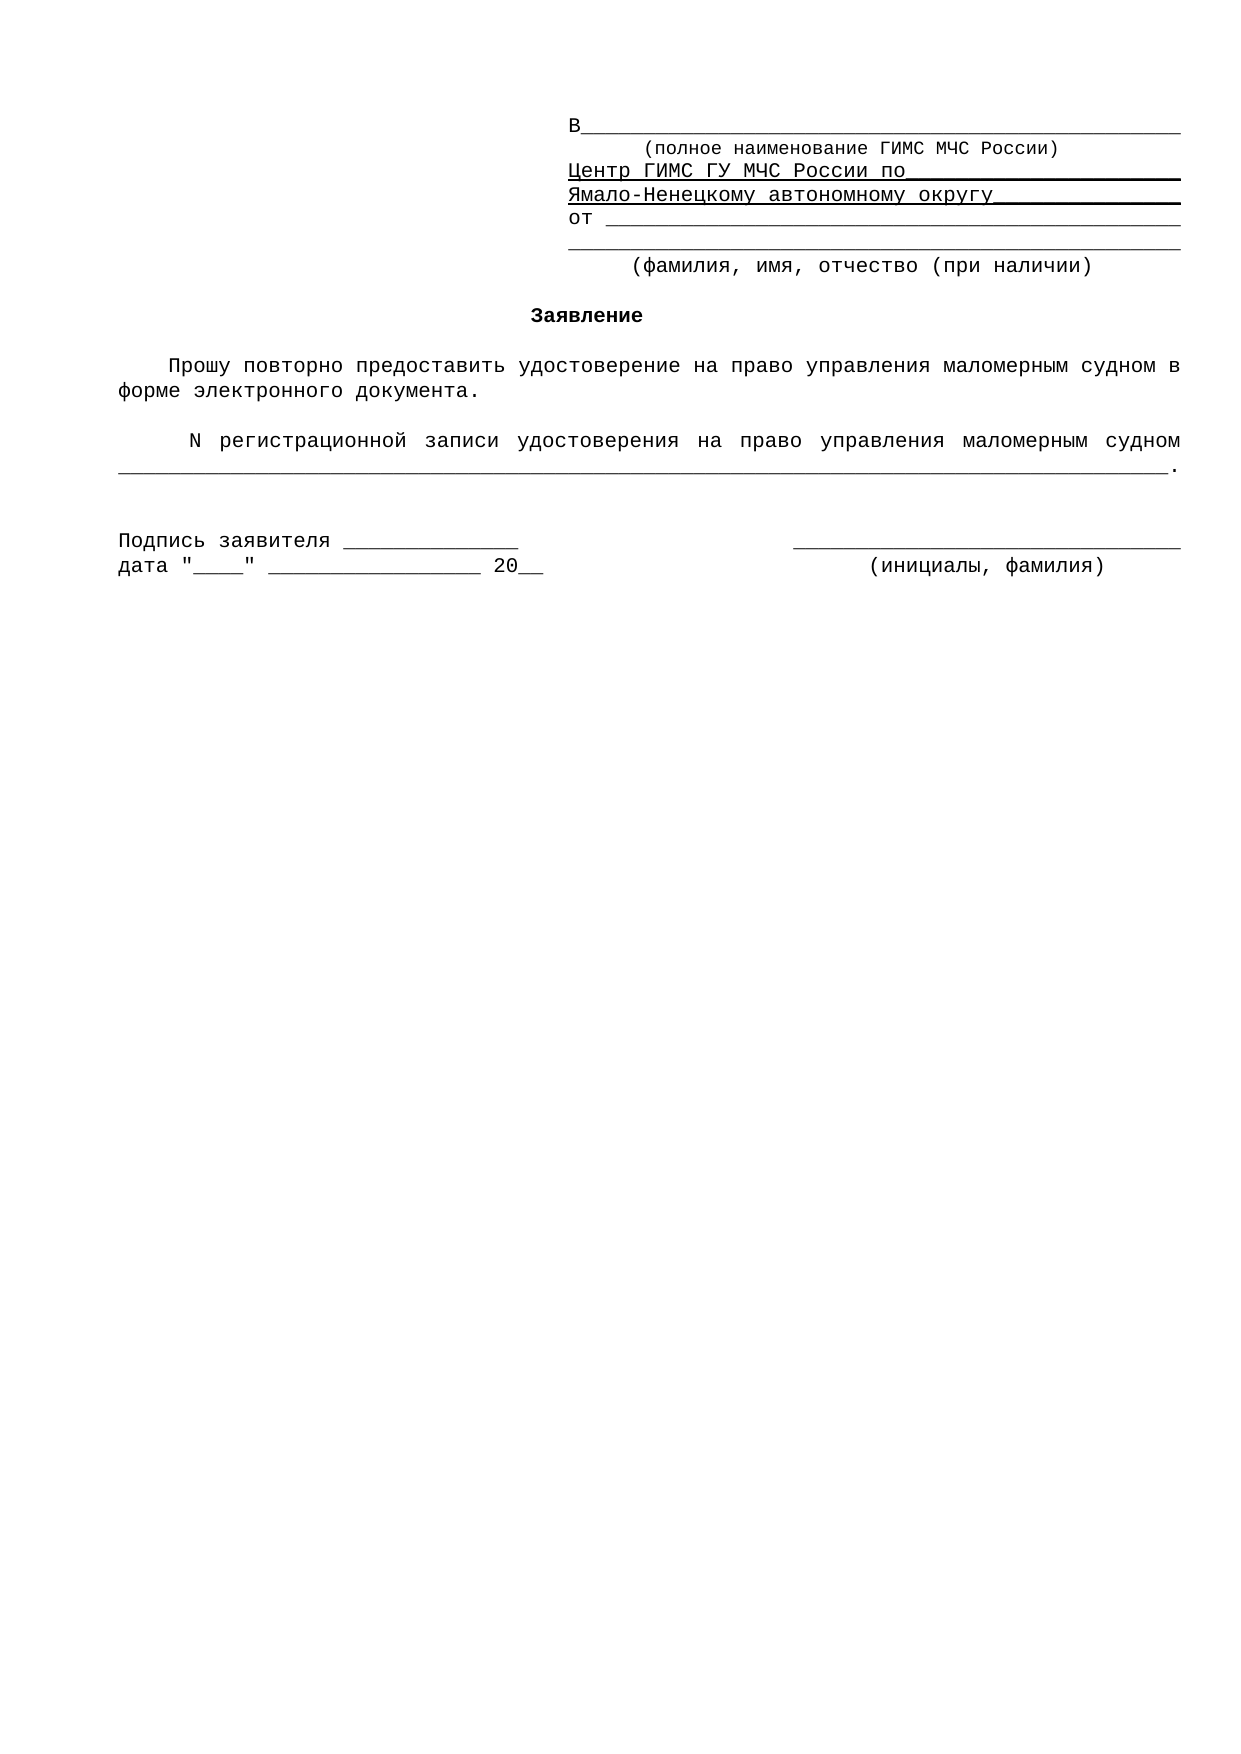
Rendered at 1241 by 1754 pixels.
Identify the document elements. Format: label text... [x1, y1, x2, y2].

text Центр ГИМС ГУ МЧС России по______________________ [118, 160, 1181, 184]
text Прошу повторно предоставить удостоверение на право управления маломерным судном в форме электронного документа. [118, 353, 1181, 403]
text Подпись заявителя ______________ _______________________________ [118, 528, 1181, 553]
text _________________________________________________ [118, 231, 1181, 255]
text (полное наименование ГИМС МЧС России) [118, 139, 1181, 160]
text N регистрационной записи удостоверения на право управления маломерным судном ____________________________________________________________________________________. [118, 428, 1181, 478]
text (фамилия, имя, отчество (при наличии) [118, 255, 1181, 278]
text от ______________________________________________ [118, 207, 1181, 231]
text Ямало-Ненецкому автономному округу_______________ [118, 184, 1181, 207]
text дата "____" _________________ 20__ (инициалы, фамилия) [118, 553, 1181, 578]
text В________________________________________________ [118, 115, 1181, 139]
text Заявление [118, 303, 1181, 328]
